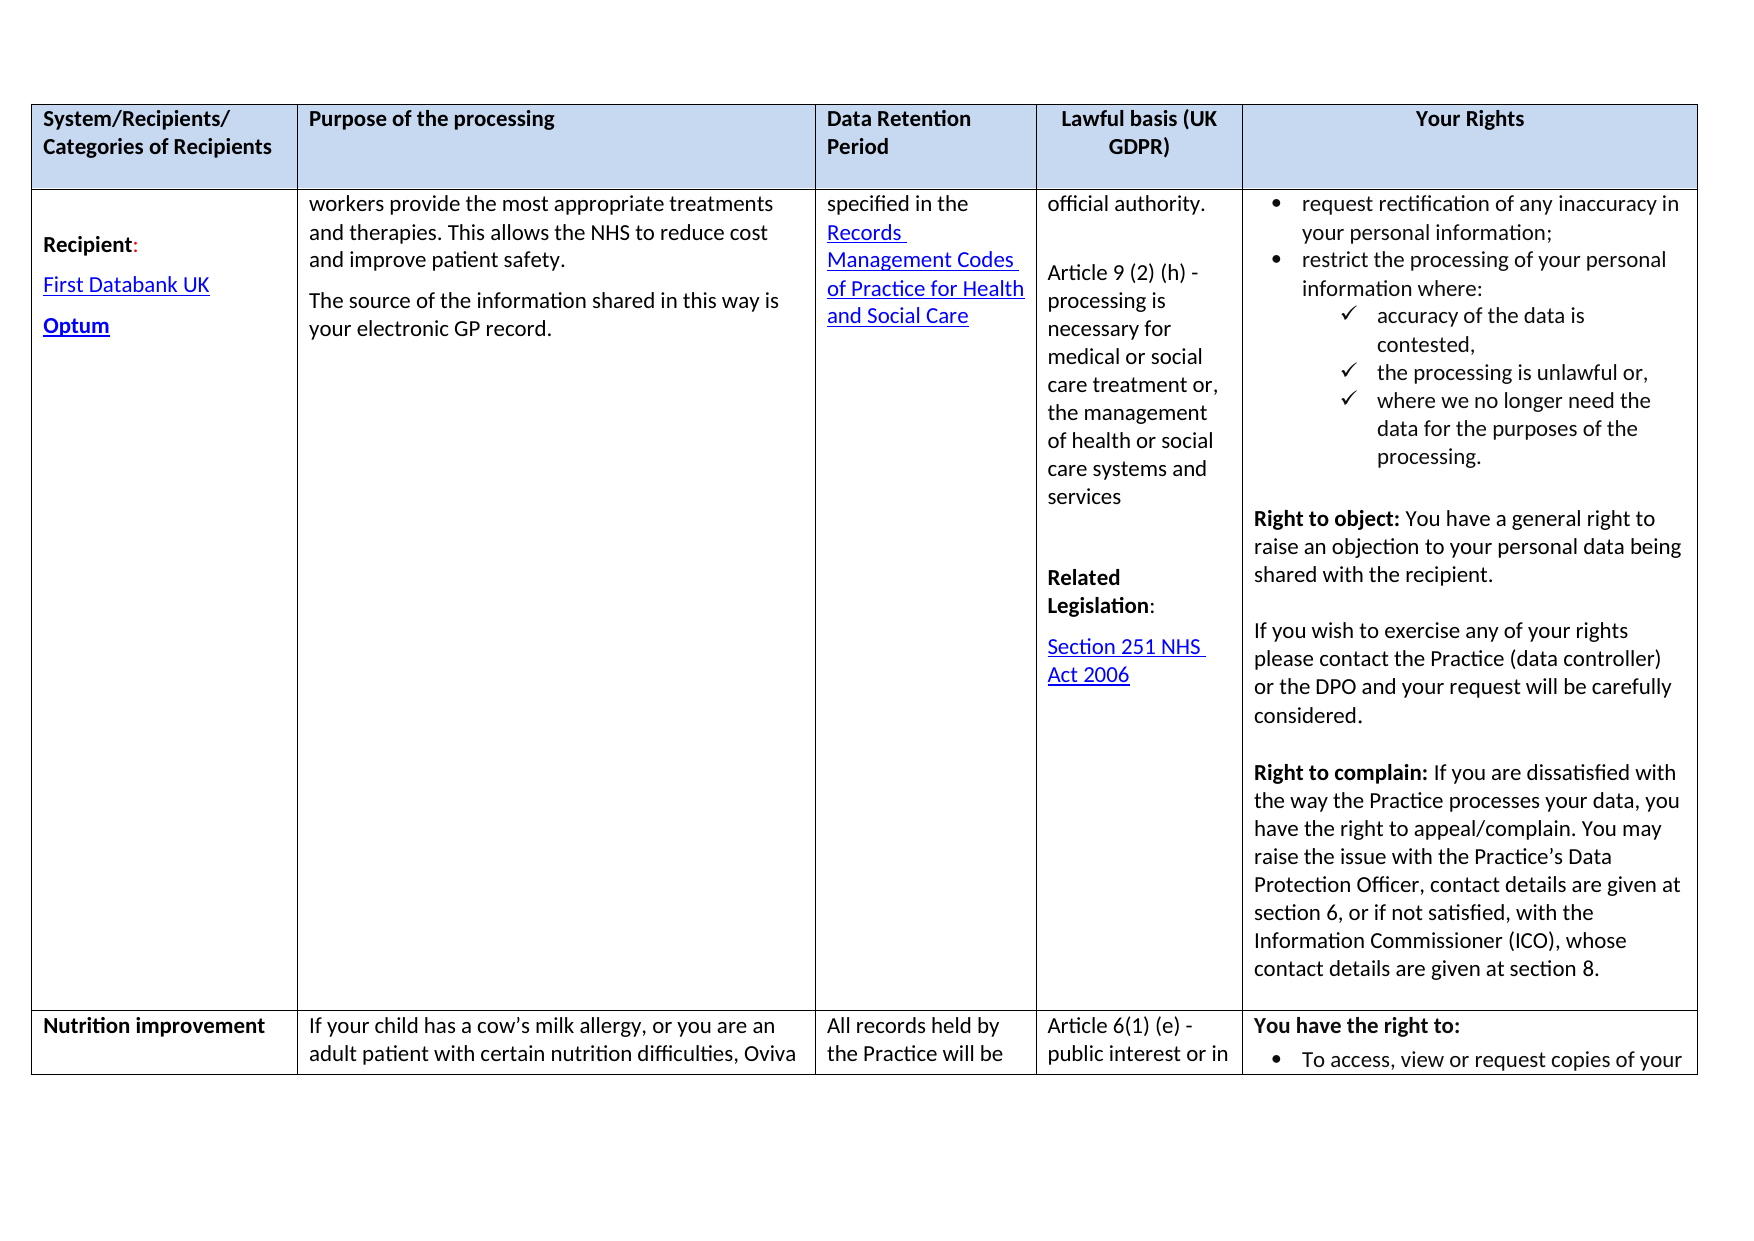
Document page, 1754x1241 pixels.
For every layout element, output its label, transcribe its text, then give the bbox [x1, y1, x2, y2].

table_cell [1037, 190, 1242, 1010]
table_header Your Rights [1243, 105, 1697, 188]
table_header Lawful basis (UK GDPR) [1037, 105, 1242, 188]
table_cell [816, 190, 1036, 1010]
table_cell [816, 1011, 1036, 1073]
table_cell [1243, 190, 1697, 1010]
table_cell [1037, 1011, 1242, 1073]
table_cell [298, 1011, 815, 1073]
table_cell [298, 190, 815, 1010]
table_header System/Recipients/ Categories of Recipients [32, 105, 297, 188]
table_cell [1243, 1011, 1697, 1073]
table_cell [32, 190, 297, 1010]
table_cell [32, 1011, 297, 1073]
table_header Purpose of the processing [298, 105, 815, 188]
table_header Data Retention Period [816, 105, 1036, 188]
